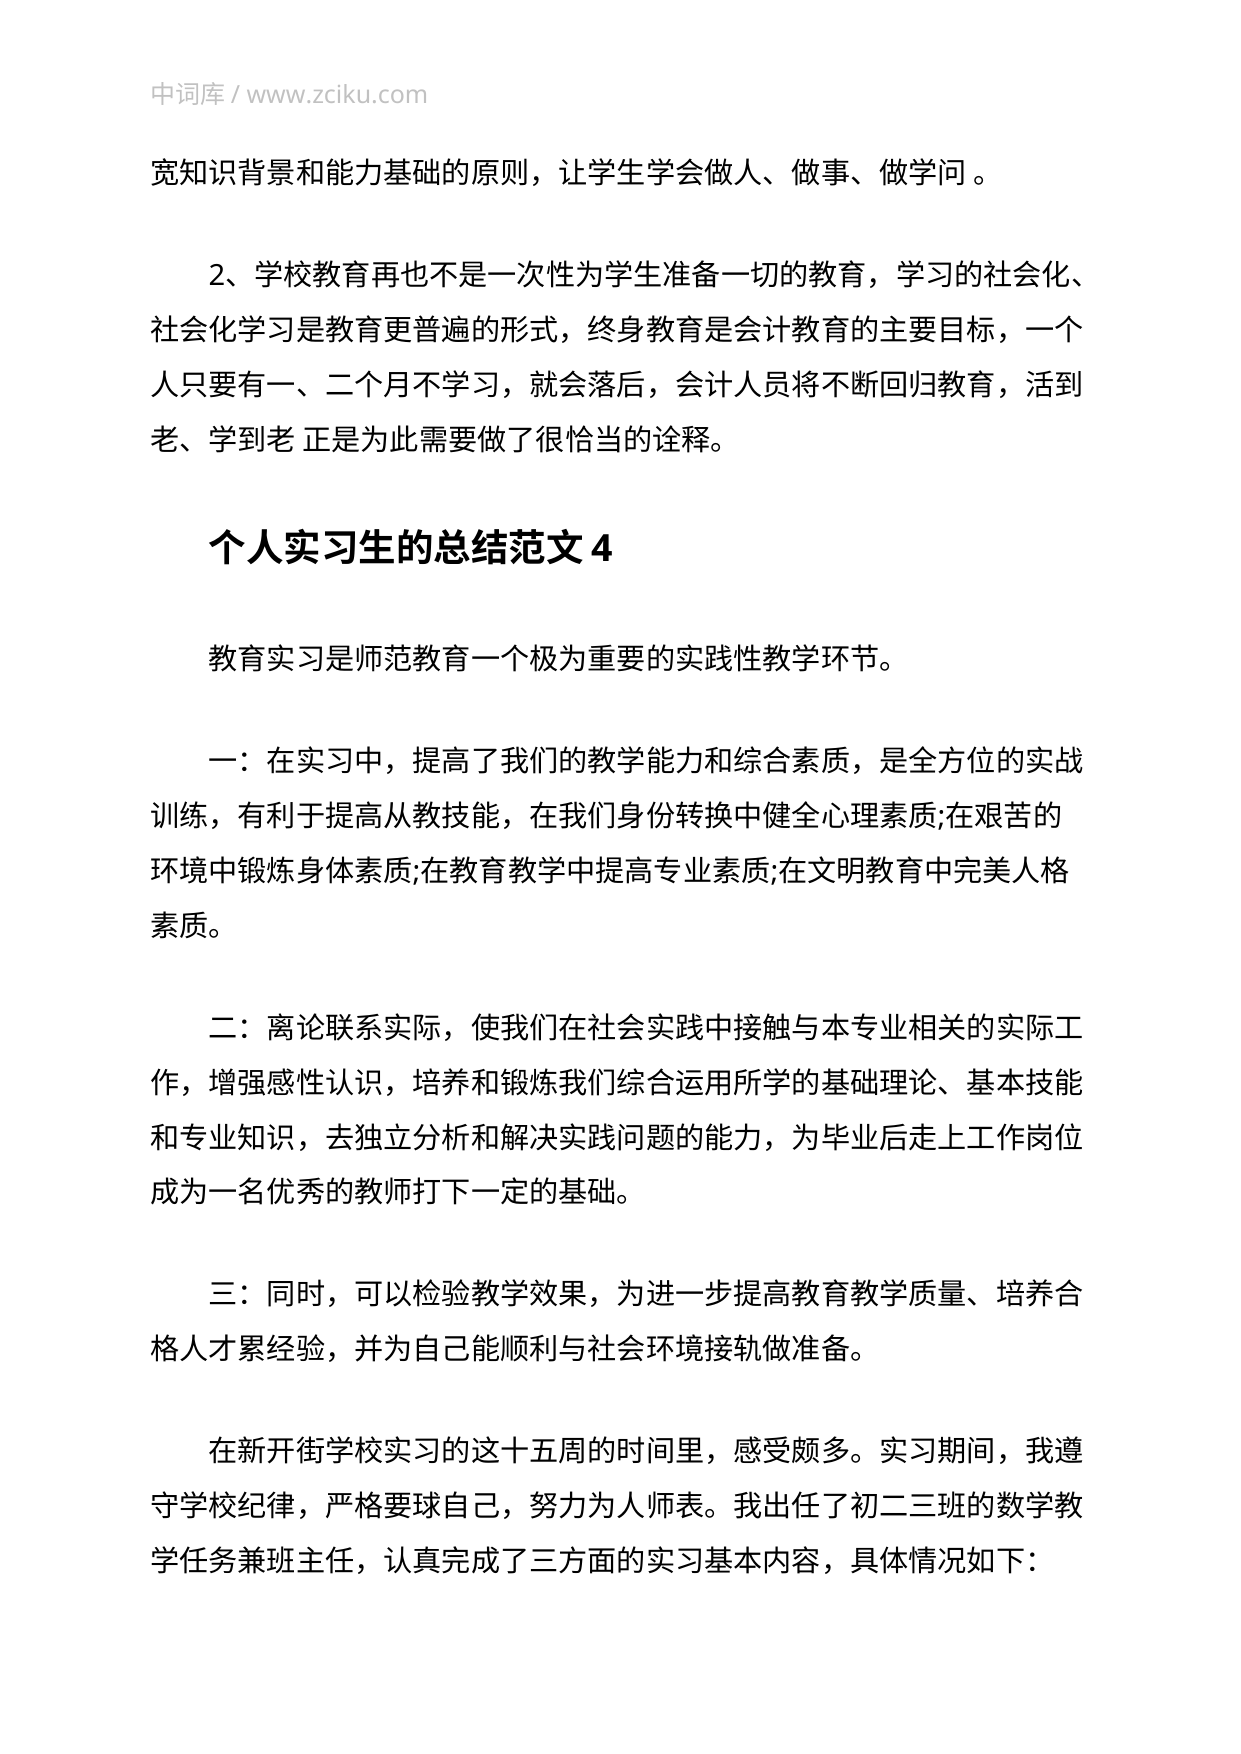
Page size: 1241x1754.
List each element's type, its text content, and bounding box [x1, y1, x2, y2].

text 在新开街学校实习的这十五周的时间里，感受颇多。实习期间，我遵守学校纪律，严格要球自己，努力为人师表。我出任了初二三班的数学教学任务兼班主任，认真完成了三方面的实习基本内容，具体情况如下： [150, 1427, 1090, 1579]
text 一：在实习中，提高了我们的教学能力和综合素质，是全方位的实战训练，有利于提高从教技能，在我们身份转换中健全心理素质;在艰苦的环境中锻炼身体素质;在教育教学中提高专业素质;在文明教育中完美人格素质。 [150, 738, 1090, 945]
text 个人实习生的总结范文4 [150, 518, 1090, 573]
text 二：离论联系实际，使我们在社会实践中接触与本专业相关的实际工作，增强感性认识，培养和锻炼我们综合运用所学的基础理论、基本技能和专业知识，去独立分析和解决实践问题的能力，为毕业后走上工作岗位成为一名优秀的教师打下一定的基础。 [150, 1004, 1090, 1211]
text 2、学校教育再也不是一次性为学生准备一切的教育，学习的社会化、社会化学习是教育更普遍的形式，终身教育是会计教育的主要目标，一个人只要有一、二个月不学习，就会落后，会计人员将不断回归教育，活到老、学到老 正是为此需要做了很恰当的诠释。 [150, 252, 1090, 459]
text 教育实习是师范教育一个极为重要的实践性教学环节。 [150, 636, 1090, 678]
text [150, 150, 1090, 192]
text 三：同时，可以检验教学效果，为进一步提高教育教学质量、培养合格人才累经验，并为自己能顺利与社会环境接轨做准备。 [150, 1271, 1090, 1368]
